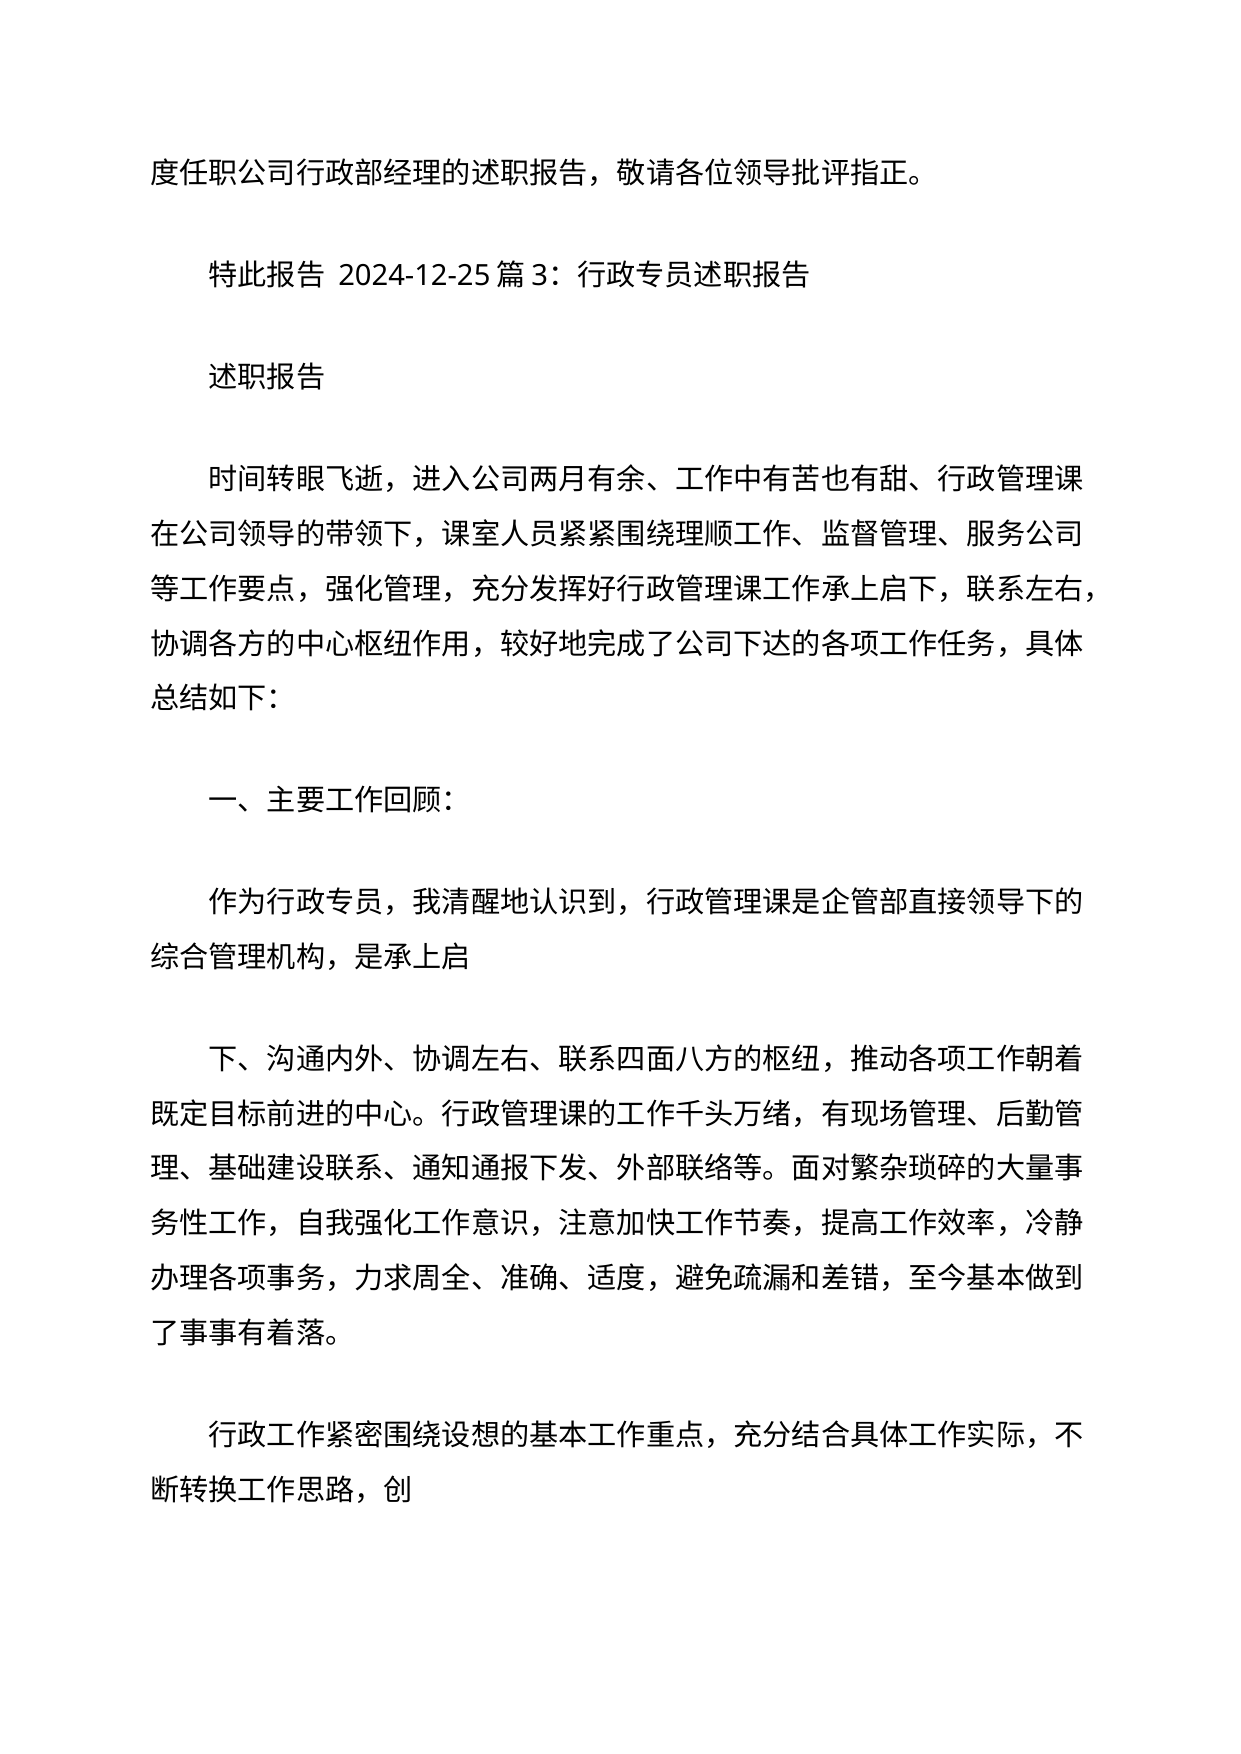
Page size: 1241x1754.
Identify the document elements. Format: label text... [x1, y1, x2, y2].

text 述职报告 [150, 354, 1090, 396]
text 行政工作紧密围绕设想的基本工作重点，充分结合具体工作实际，不断转换工作思路，创 [150, 1412, 1090, 1509]
text 下、沟通内外、协调左右、联系四面八方的枢纽，推动各项工作朝着既定目标前进的中心。行政管理课的工作千头万绪，有现场管理、后勤管理、基础建设联系、通知通报下发、外部联络等。面对繁杂琐碎的大量事务性工作，自我强化工作意识，注意加快工作节奏，提高工作效率，冷静办理各项事务，力求周全、准确、适度，避免疏漏和差错，至今基本做到了事事有着落。 [150, 1035, 1090, 1352]
text 一、主要工作回顾： [150, 777, 1090, 819]
text 时间转眼飞逝，进入公司两月有余、工作中有苦也有甜、行政管理课在公司领导的带领下，课室人员紧紧围绕理顺工作、监督管理、服务公司等工作要点，强化管理，充分发挥好行政管理课工作承上启下，联系左右，协调各方的中心枢纽作用，较好地完成了公司下达的各项工作任务，具体总结如下： [150, 456, 1090, 717]
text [150, 150, 1090, 192]
text 作为行政专员，我清醒地认识到，行政管理课是企管部直接领导下的综合管理机构，是承上启 [150, 879, 1090, 976]
text 特此报告 2024-12-25篇3：行政专员述职报告 [150, 252, 1090, 294]
